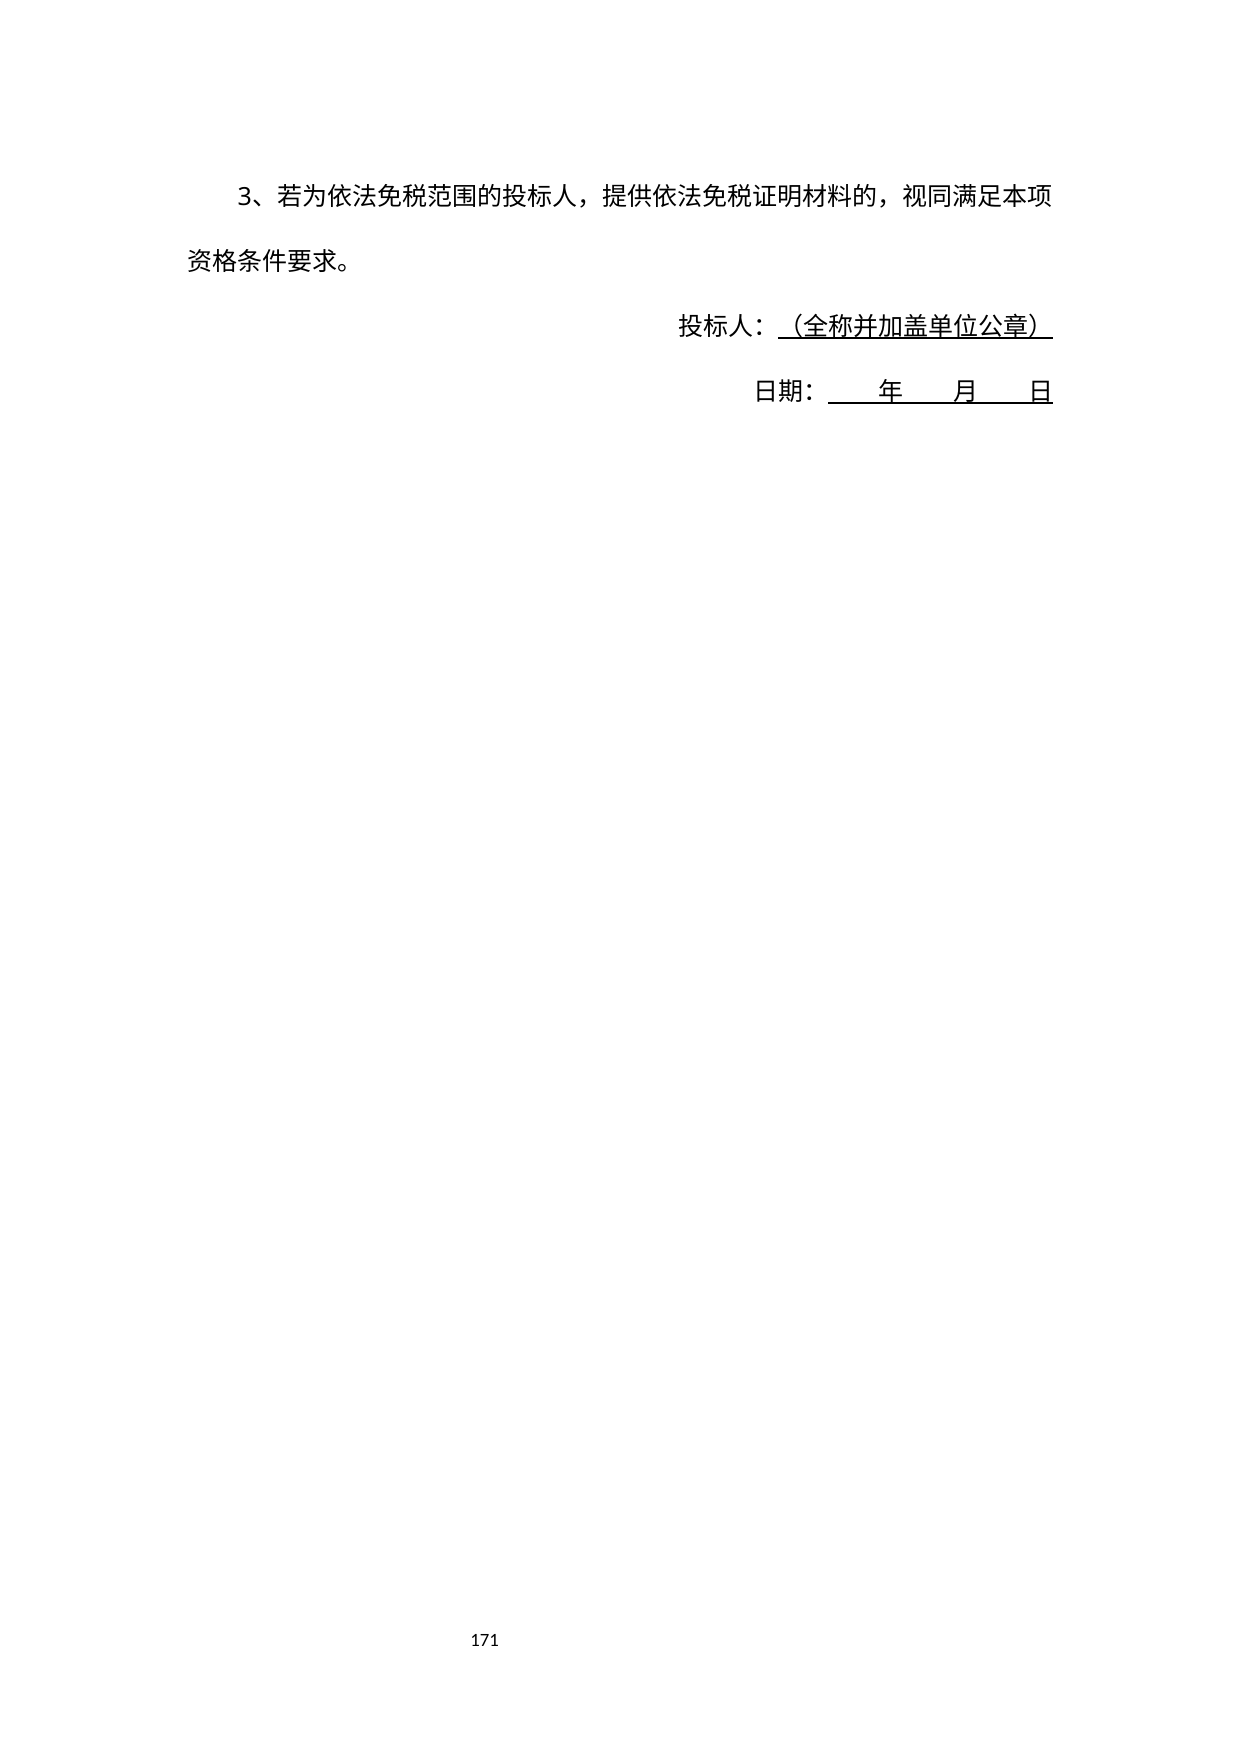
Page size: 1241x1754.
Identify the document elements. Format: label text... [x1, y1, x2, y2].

text 3、若为依法免税范围的投标人，提供依法免税证明材料的，视同满足本项资格条件要求。 [187, 162, 1053, 292]
text 投标人：（全称并加盖单位公章） [187, 292, 1053, 357]
text 日期： 年 月 日 [187, 357, 1053, 422]
